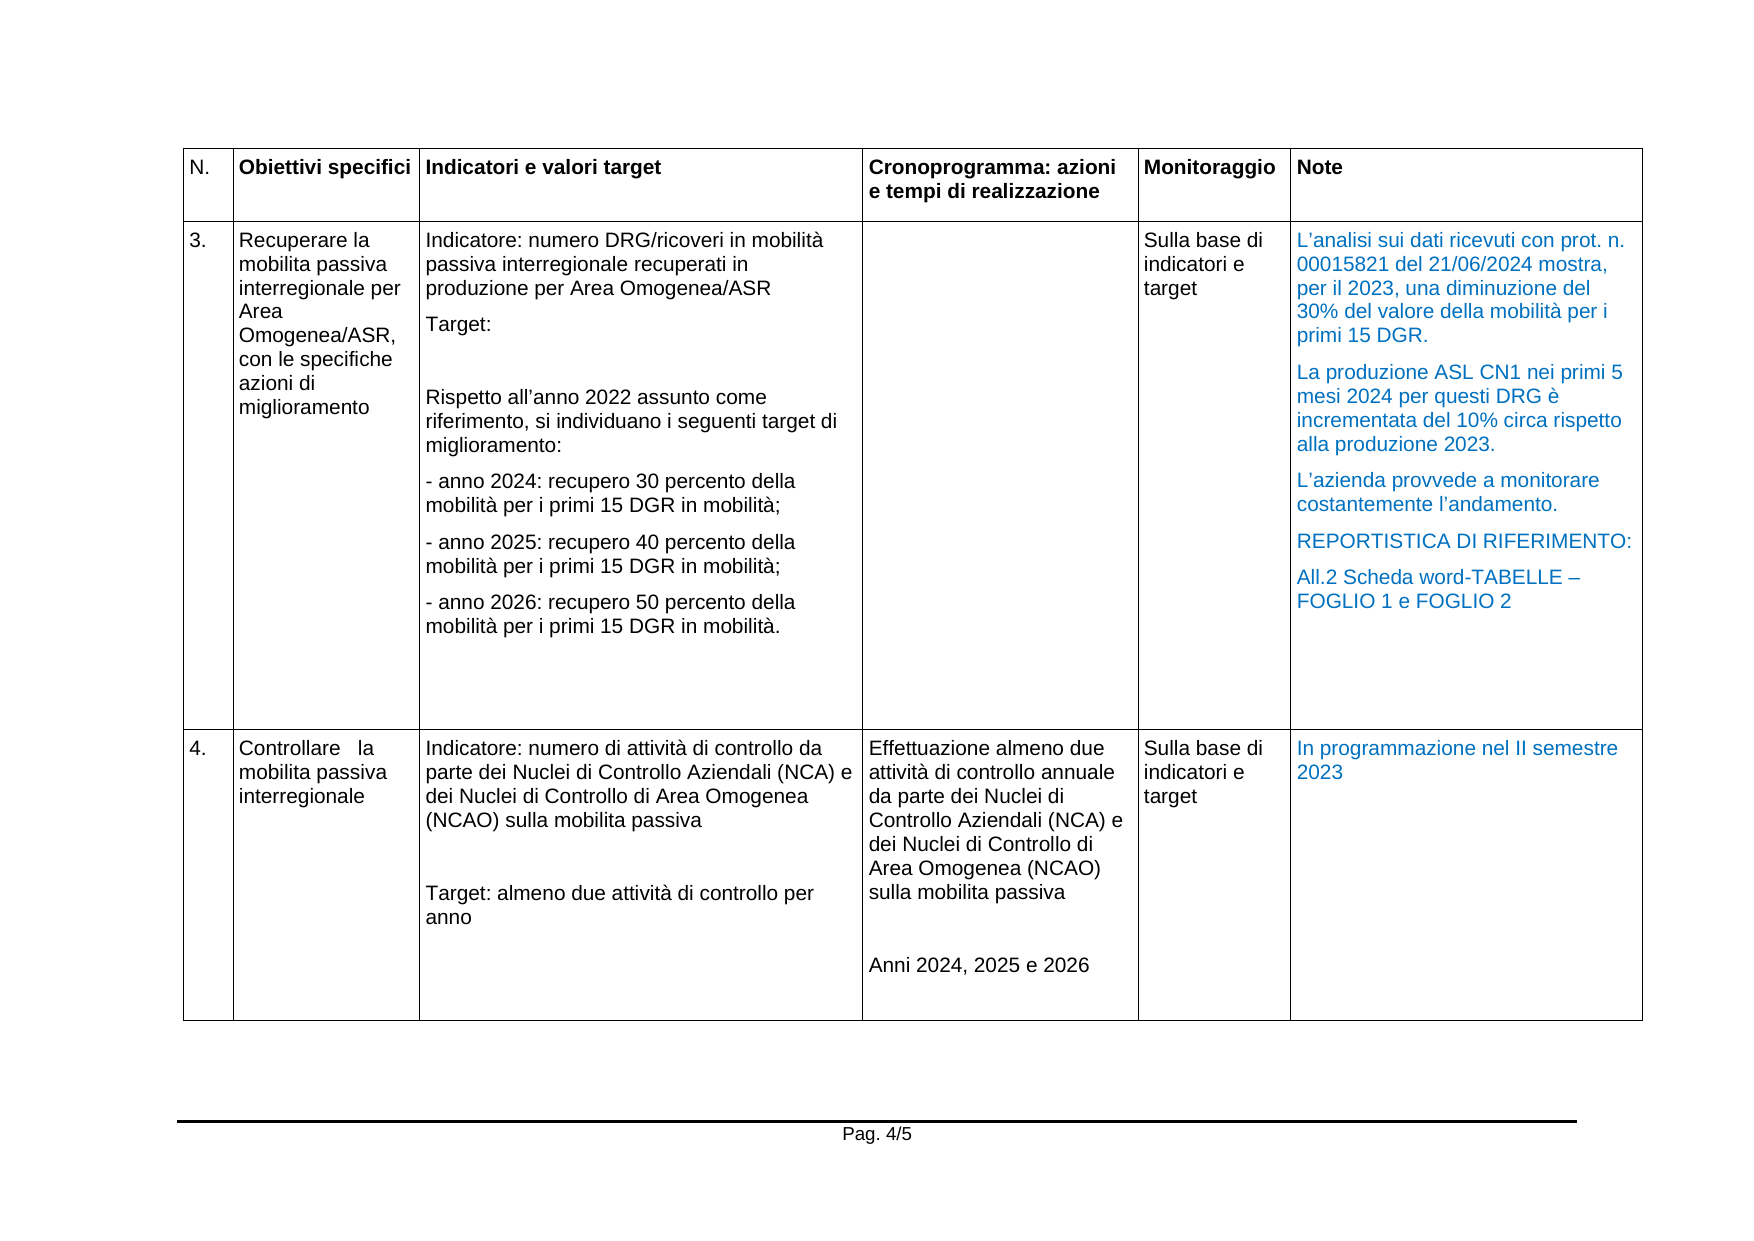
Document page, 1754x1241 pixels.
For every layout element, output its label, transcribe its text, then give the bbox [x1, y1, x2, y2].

table_header N. [184, 149, 233, 221]
table_cell Effettuazione almeno due attività di controllo annuale da parte dei Nuclei di Controllo Aziendali (NCA) e dei Nuclei di Controllo di Area Omogenea (NCAO) sulla mobilita passiva Anni 2024, 2025 e 2026 [863, 730, 1138, 1019]
table_header Cronoprogramma: azioni e tempi di realizzazione [863, 149, 1138, 221]
table_cell 4. [184, 730, 233, 1019]
table_cell Controllare la mobilita passiva interregionale [234, 730, 419, 1019]
table_cell In programmazione nel II semestre 2023 [1291, 730, 1642, 1019]
table_cell Sulla base di indicatori e target [1139, 222, 1290, 729]
table_cell Indicatore: numero di attività di controllo da parte dei Nuclei di Controllo Aziendali (NCA) e dei Nuclei di Controllo di Area Omogenea (NCAO) sulla mobilita passiva Target: almeno due attività di controllo per anno [420, 730, 862, 1019]
table_cell L’analisi sui dati ricevuti con prot. n. 00015821 del 21/06/2024 mostra, per il 2023, una diminuzione del 30% del valore della mobilità per i primi 15 DGR. La produzione ASL CN1 nei primi 5 mesi 2024 per questi DRG è incrementata del 10% circa rispetto alla produzione 2023. L’azienda provvede a monitorare costantemente l’andamento. REPORTISTICA DI RIFERIMENTO: All.2 Scheda word-TABELLE – FOGLIO 1 e FOGLIO 2 [1291, 222, 1642, 729]
table_cell Sulla base di indicatori e target [1139, 730, 1290, 1019]
table_header Monitoraggio [1139, 149, 1290, 221]
table_header Note [1291, 149, 1642, 221]
table_cell 3. [184, 222, 233, 729]
table_cell [863, 222, 1138, 729]
table_cell Recuperare la mobilita passiva interregionale per Area Omogenea/ASR, con le specifiche azioni di miglioramento [234, 222, 419, 729]
table_header Obiettivi specifici [234, 149, 419, 221]
table_header Indicatori e valori target [420, 149, 862, 221]
table_cell Indicatore: numero DRG/ricoveri in mobilità passiva interregionale recuperati in produzione per Area Omogenea/ASR Target: Rispetto all’anno 2022 assunto come riferimento, si individuano i seguenti target di miglioramento: - anno 2024: recupero 30 percento della mobilità per i primi 15 DGR in mobilità; - anno 2025: recupero 40 percento della mobilità per i primi 15 DGR in mobilità; - anno 2026: recupero 50 percento della mobilità per i primi 15 DGR in mobilità. [420, 222, 862, 729]
